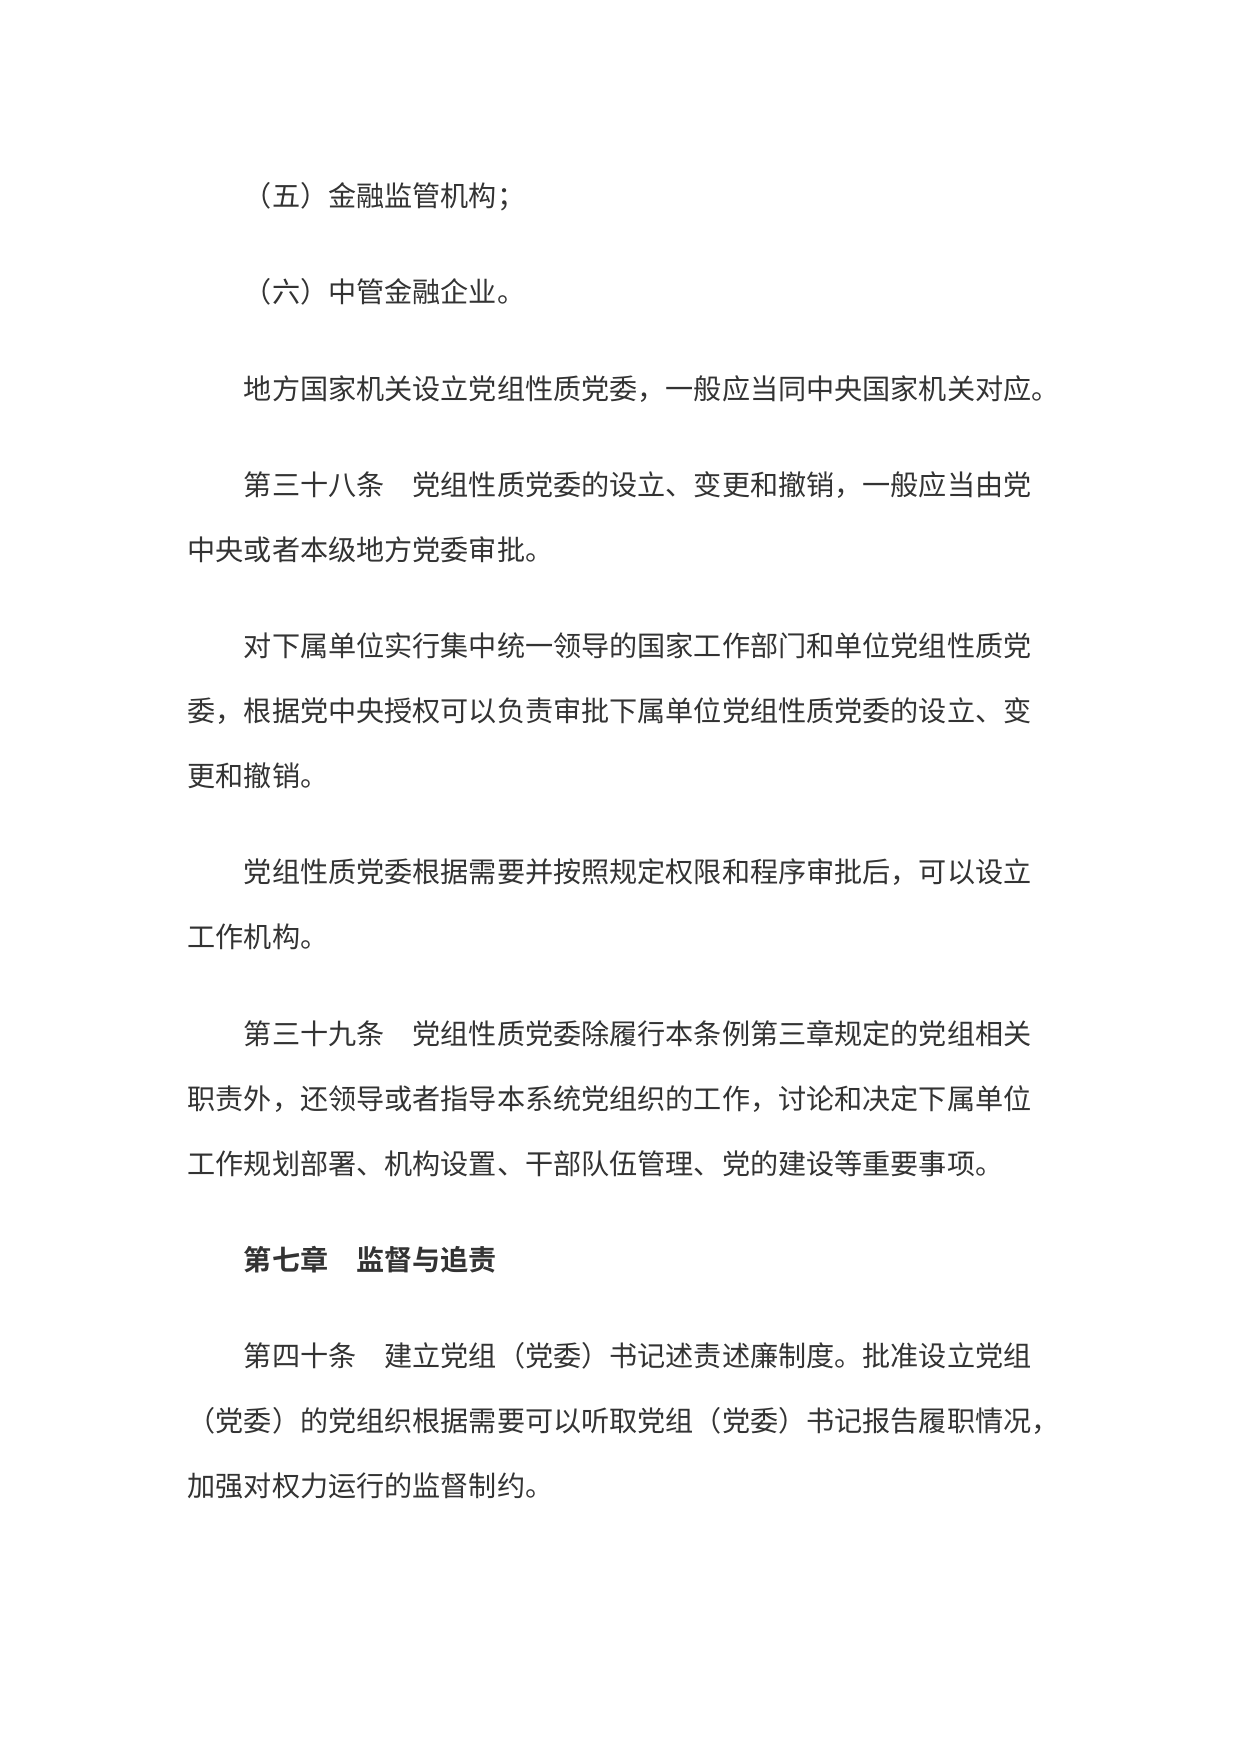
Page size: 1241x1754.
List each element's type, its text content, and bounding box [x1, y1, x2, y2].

text 第三十八条 党组性质党委的设立、变更和撤销，一般应当由党中央或者本级地方党委审批。 [187, 451, 1053, 581]
text 第三十九条 党组性质党委除履行本条例第三章规定的党组相关职责外，还领导或者指导本系统党组织的工作，讨论和决定下属单位工作规划部署、机构设置、干部队伍管理、党的建设等重要事项。 [187, 999, 1053, 1194]
text 第七章 监督与追责 [187, 1226, 1053, 1291]
text （六）中管金融企业。 [187, 258, 1053, 323]
text 党组性质党委根据需要并按照规定权限和程序审批后，可以设立工作机构。 [187, 838, 1053, 968]
text 地方国家机关设立党组性质党委，一般应当同中央国家机关对应。 [187, 354, 1053, 419]
text （五）金融监管机构； [187, 162, 1053, 227]
text 对下属单位实行集中统一领导的国家工作部门和单位党组性质党委，根据党中央授权可以负责审批下属单位党组性质党委的设立、变更和撤销。 [187, 612, 1053, 807]
text 第四十条 建立党组（党委）书记述责述廉制度。批准设立党组（党委）的党组织根据需要可以听取党组（党委）书记报告履职情况，加强对权力运行的监督制约。 [187, 1322, 1053, 1517]
